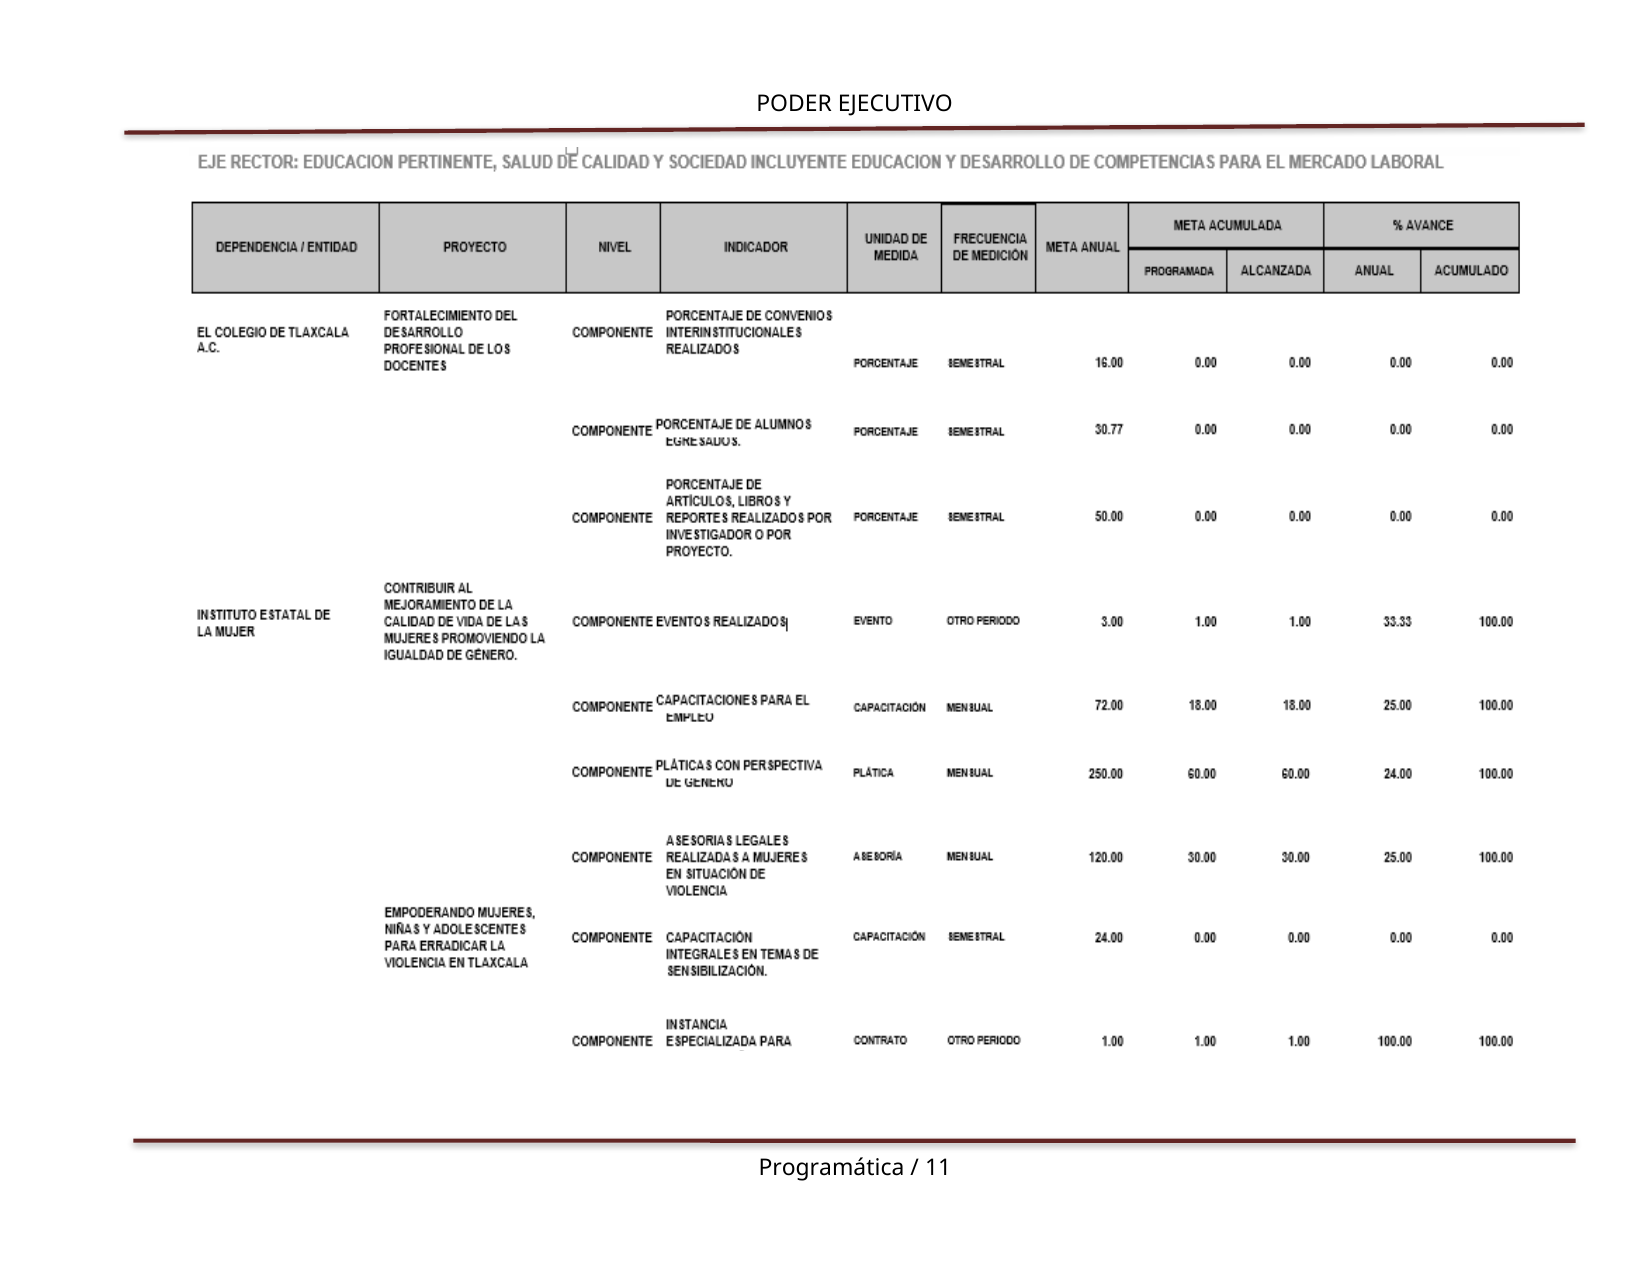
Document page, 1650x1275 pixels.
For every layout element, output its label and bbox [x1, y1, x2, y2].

picture [188, 147, 1521, 1051]
